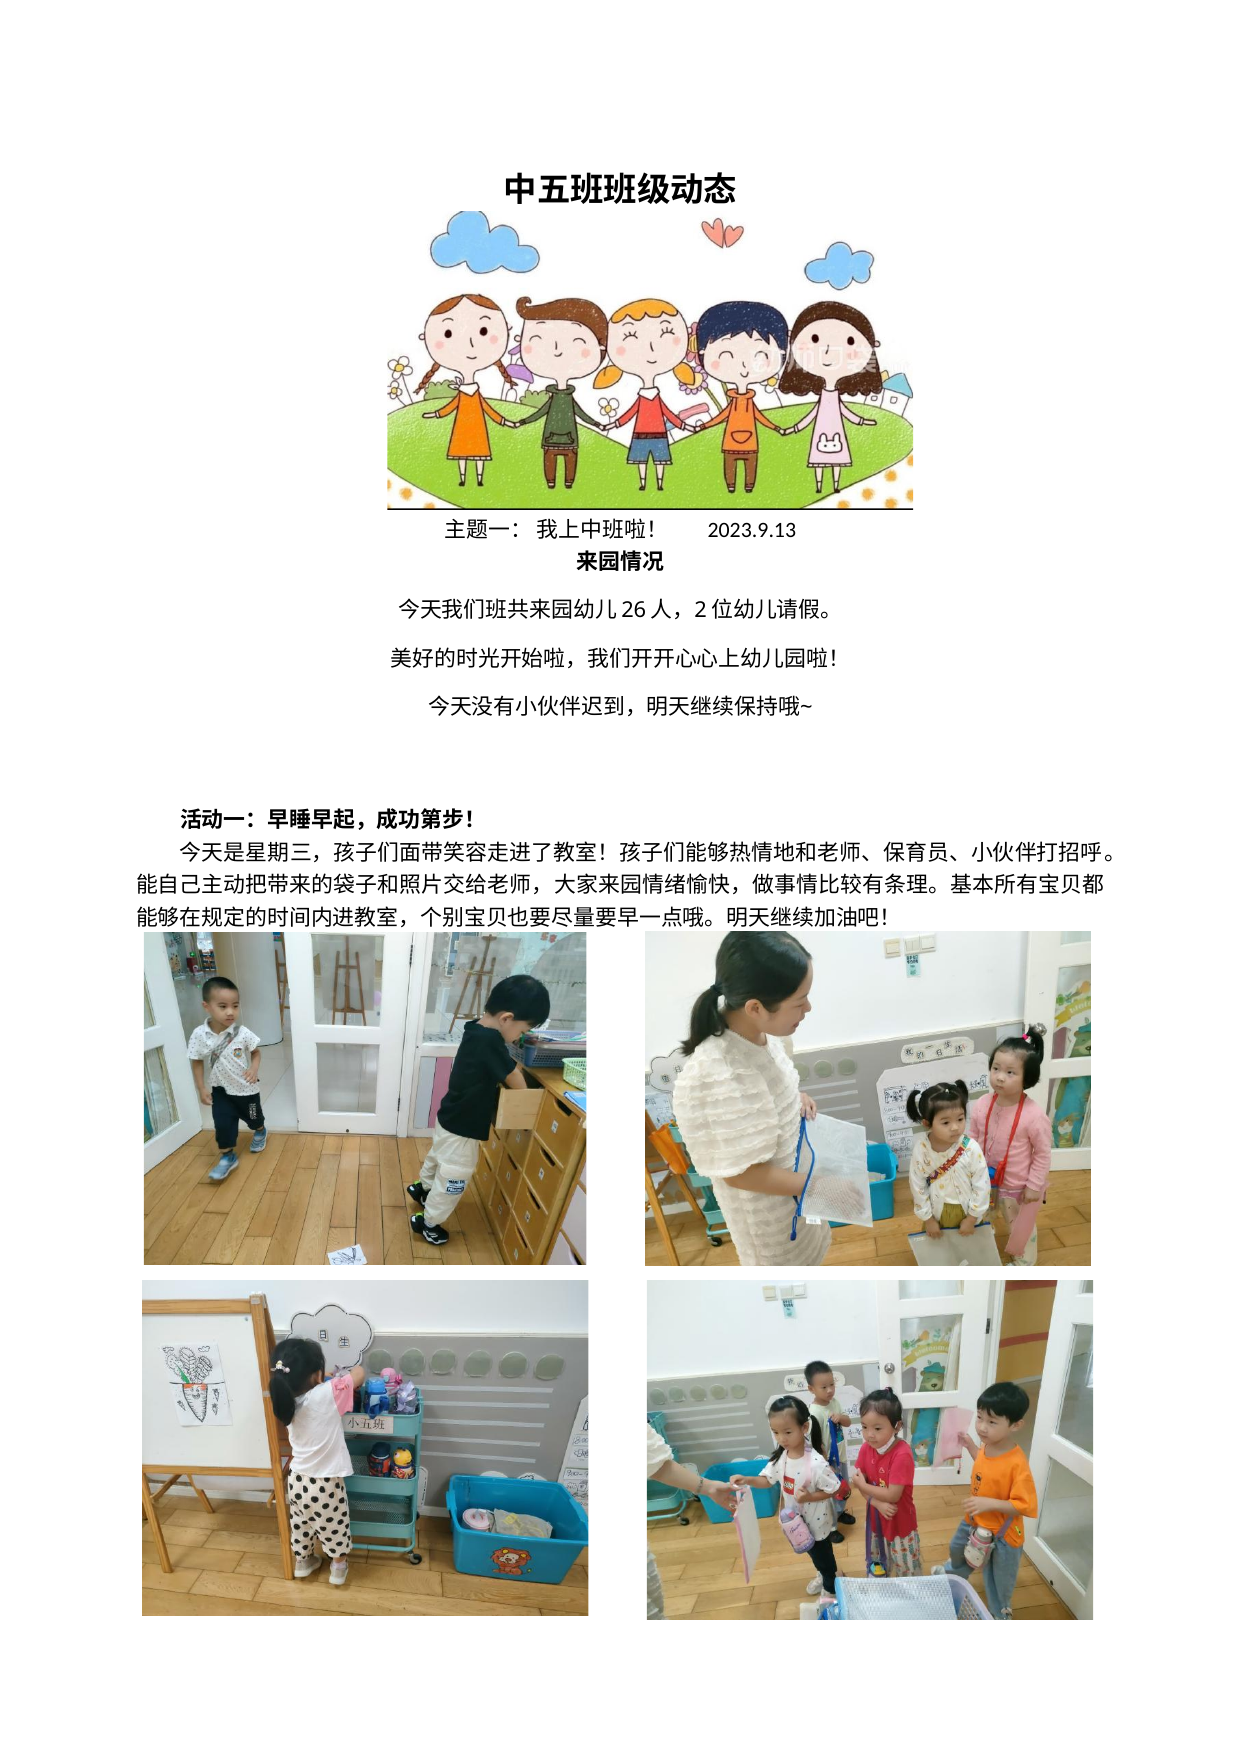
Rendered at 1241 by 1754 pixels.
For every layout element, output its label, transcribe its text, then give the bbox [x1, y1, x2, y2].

picture [143, 932, 587, 1265]
text 主题一： 我上中班啦！ 2023.9.13 [136, 512, 1104, 544]
text 今天我们班共来园幼儿26人，2位幼儿请假。 [136, 592, 1104, 624]
text 中五班班级动态 [136, 154, 1104, 219]
text 今天没有小伙伴迟到，明天继续保持哦~ [136, 689, 1104, 721]
picture [646, 1280, 1094, 1620]
picture [387, 211, 914, 510]
text 活动一：早睡早起，成功第步！ [136, 802, 1104, 834]
text 来园情况 [136, 544, 1104, 577]
text 今天是星期三，孩子们面带笑容走进了教室！孩子们能够热情地和老师、保育员、小伙伴打招呼。能自己主动把带来的袋子和照片交给老师，大家来园情绪愉快，做事情比较有条理。基本所有宝贝都能够在规定的时间内进教室，个别宝贝也要尽量要早一点哦。明天继续加油吧！ [136, 834, 1104, 932]
picture [581, 1533, 589, 1538]
picture [645, 931, 1091, 1266]
text 美好的时光开始啦，我们开开心心上幼儿园啦！ [136, 640, 1104, 673]
picture [142, 1280, 589, 1616]
picture [465, 1490, 469, 1501]
